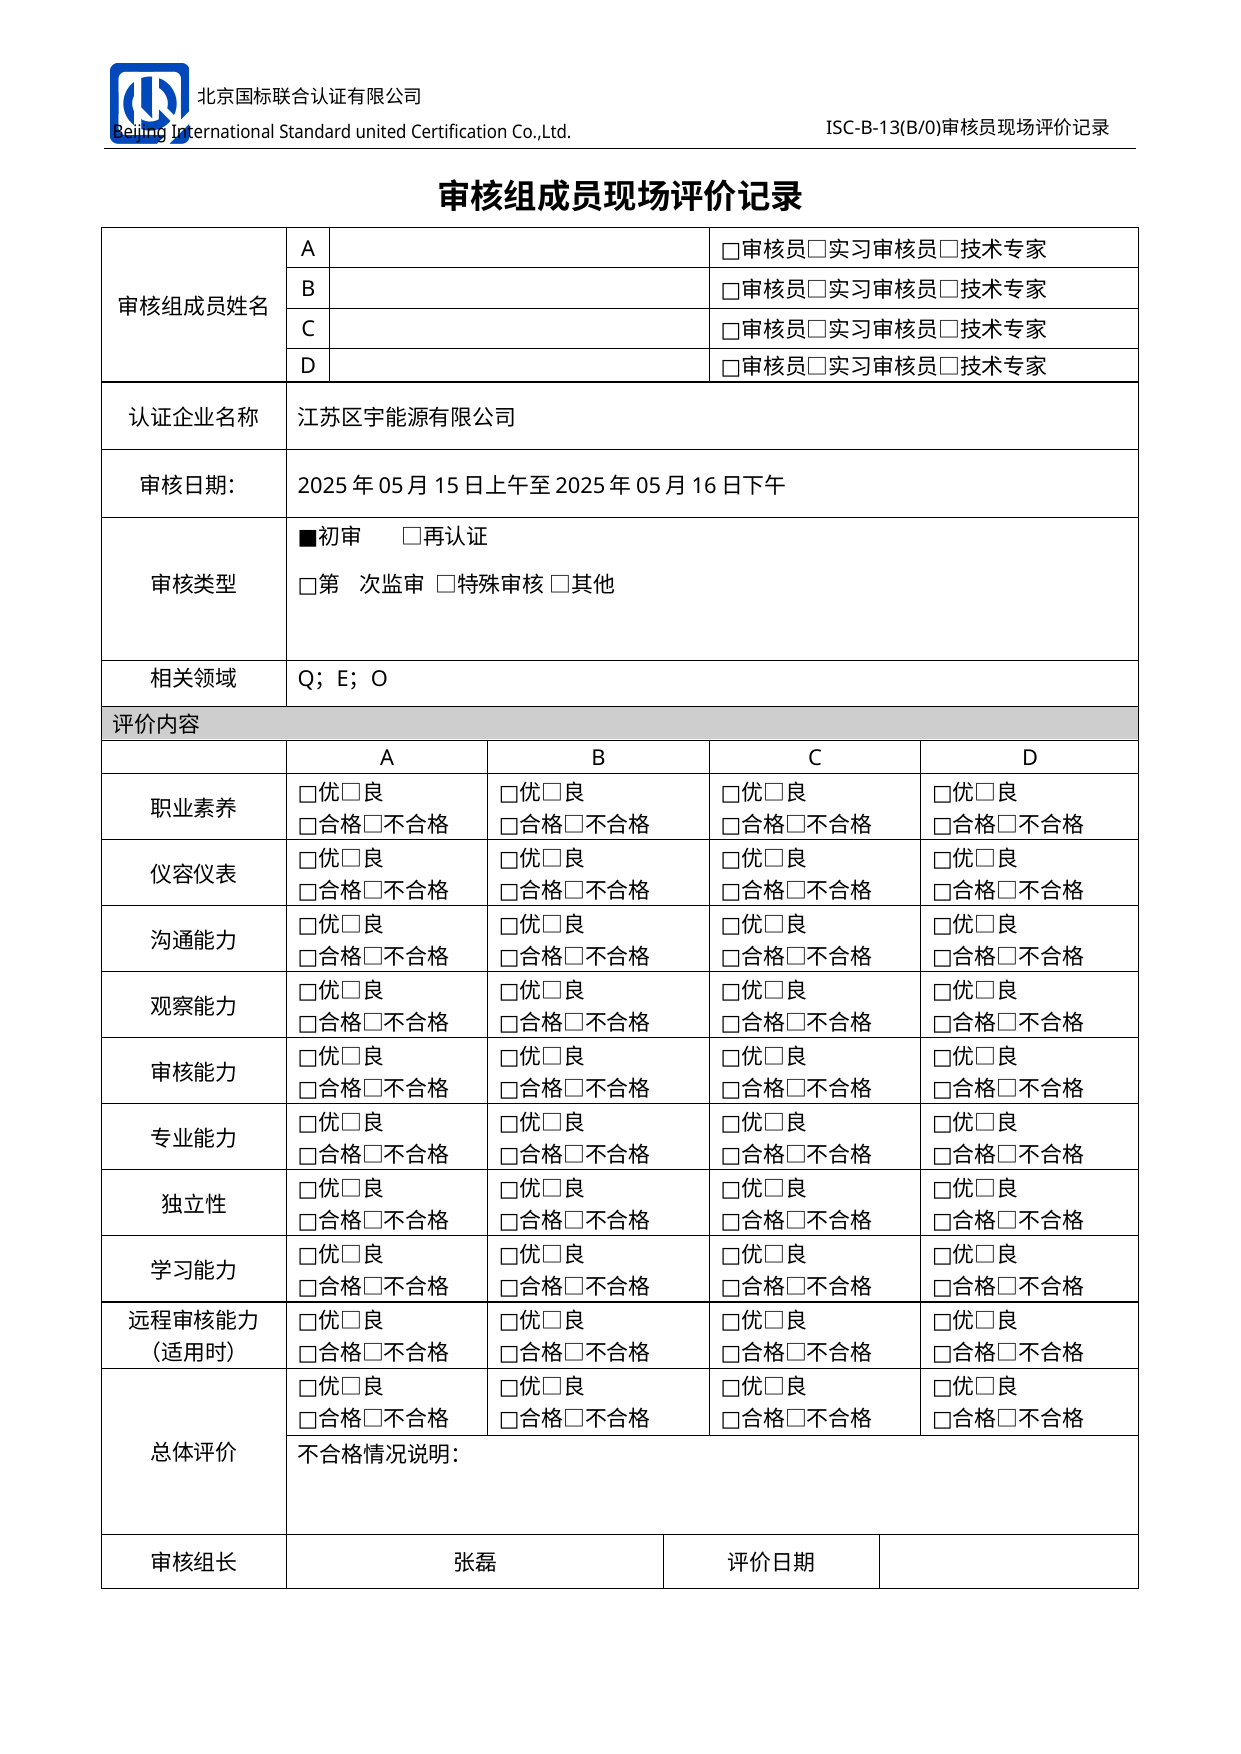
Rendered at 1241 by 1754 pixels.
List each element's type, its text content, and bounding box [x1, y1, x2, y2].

table_cell □优□良 □合格□不合格 [710, 840, 920, 905]
table_cell C [287, 309, 329, 348]
table_cell □优□良 □合格□不合格 [710, 774, 920, 839]
table_cell D [287, 349, 329, 381]
table_cell □优□良 □合格□不合格 [488, 774, 709, 839]
table_cell □优□良 □合格□不合格 [921, 1104, 1138, 1169]
table_cell 专业能力 [102, 1104, 286, 1169]
table_cell □优□良 □合格□不合格 [710, 1104, 920, 1169]
table_cell [330, 349, 709, 381]
table_cell 总体评价 [102, 1369, 286, 1534]
table_cell □优□良 □合格□不合格 [488, 1104, 709, 1169]
table_cell □优□良 □合格□不合格 [287, 1170, 487, 1235]
table_cell □优□良 □合格□不合格 [710, 906, 920, 971]
table_cell [102, 741, 286, 773]
table_cell □优□良 □合格□不合格 [287, 840, 487, 905]
table_header □审核员□实习审核员□技术专家 [710, 228, 1138, 267]
picture [110, 63, 190, 144]
table_cell 审核组长 [102, 1535, 286, 1587]
table_cell [330, 309, 709, 348]
table_cell Q；E；O [287, 661, 1138, 706]
table_cell 评价内容 [102, 707, 1138, 739]
table_cell □优□良 □合格□不合格 [921, 840, 1138, 905]
table_cell □优□良 □合格□不合格 [488, 1170, 709, 1235]
table_cell D [921, 741, 1138, 773]
table_cell 观察能力 [102, 972, 286, 1037]
table_cell □优□良 □合格□不合格 [488, 1236, 709, 1301]
table_cell □优□良 □合格□不合格 [287, 1104, 487, 1169]
table_cell 审核日期： [102, 450, 286, 517]
table_cell 相关领域 [102, 661, 286, 706]
table_cell [880, 1535, 1138, 1587]
table_header A [287, 228, 329, 267]
table_cell □优□良 □合格□不合格 [710, 1369, 920, 1435]
table_cell 职业素养 [102, 774, 286, 839]
table_cell [330, 268, 709, 308]
table_cell 审核类型 [102, 518, 286, 660]
table_cell □优□良 □合格□不合格 [287, 906, 487, 971]
table_cell □优□良 □合格□不合格 [710, 1170, 920, 1235]
table_cell B [488, 741, 709, 773]
table_cell □审核员□实习审核员□技术专家 [710, 309, 1138, 348]
table_cell □优□良 □合格□不合格 [710, 1303, 920, 1367]
table_cell 审核能力 [102, 1038, 286, 1103]
table_cell 认证企业名称 [102, 383, 286, 449]
table_cell 张磊 [287, 1535, 663, 1587]
table_cell □优□良 □合格□不合格 [287, 1236, 487, 1301]
table_cell □优□良 □合格□不合格 [921, 774, 1138, 839]
table_cell 2025年05月15日上午至2025年05月16日下午 [287, 450, 1138, 517]
table_cell 不合格情况说明： [287, 1436, 1138, 1534]
table_cell 远程审核能力 （适用时） [102, 1303, 286, 1367]
table_cell □优□良 □合格□不合格 [488, 906, 709, 971]
table_cell □优□良 □合格□不合格 [921, 1303, 1138, 1367]
table_cell □优□良 □合格□不合格 [287, 774, 487, 839]
table_cell □优□良 □合格□不合格 [921, 1369, 1138, 1435]
table_cell □优□良 □合格□不合格 [710, 1236, 920, 1301]
table_cell □审核员□实习审核员□技术专家 [710, 349, 1138, 381]
table_header 审核组成员姓名 [102, 228, 286, 381]
table_cell □优□良 □合格□不合格 [488, 840, 709, 905]
table_cell □优□良 □合格□不合格 [921, 1170, 1138, 1235]
table_cell ■初审 □再认证 □第 次监审 □特殊审核 □其他 [287, 518, 1138, 660]
table_cell □优□良 □合格□不合格 [287, 1303, 487, 1367]
table_cell □优□良 □合格□不合格 [921, 1236, 1138, 1301]
table_cell □优□良 □合格□不合格 [287, 972, 487, 1037]
table_cell 沟通能力 [102, 906, 286, 971]
table_cell □审核员□实习审核员□技术专家 [710, 268, 1138, 308]
table_cell B [287, 268, 329, 308]
table_cell □优□良 □合格□不合格 [287, 1038, 487, 1103]
text 审核组成员现场评价记录 [112, 162, 1128, 227]
table_cell □优□良 □合格□不合格 [488, 1038, 709, 1103]
table_cell 独立性 [102, 1170, 286, 1235]
table_cell 仪容仪表 [102, 840, 286, 905]
table_cell □优□良 □合格□不合格 [710, 972, 920, 1037]
table_cell □优□良 □合格□不合格 [921, 906, 1138, 971]
table_cell □优□良 □合格□不合格 [287, 1369, 487, 1435]
table_cell □优□良 □合格□不合格 [488, 972, 709, 1037]
table_cell 江苏区宇能源有限公司 [287, 383, 1138, 449]
table_cell □优□良 □合格□不合格 [488, 1303, 709, 1367]
table_cell □优□良 □合格□不合格 [921, 1038, 1138, 1103]
table_cell C [710, 741, 920, 773]
table_cell 评价日期 [664, 1535, 879, 1587]
table_cell 学习能力 [102, 1236, 286, 1301]
table_cell □优□良 □合格□不合格 [488, 1369, 709, 1435]
table_cell □优□良 □合格□不合格 [921, 972, 1138, 1037]
table_cell □优□良 □合格□不合格 [710, 1038, 920, 1103]
table_header [330, 228, 709, 267]
table_cell A [287, 741, 487, 773]
